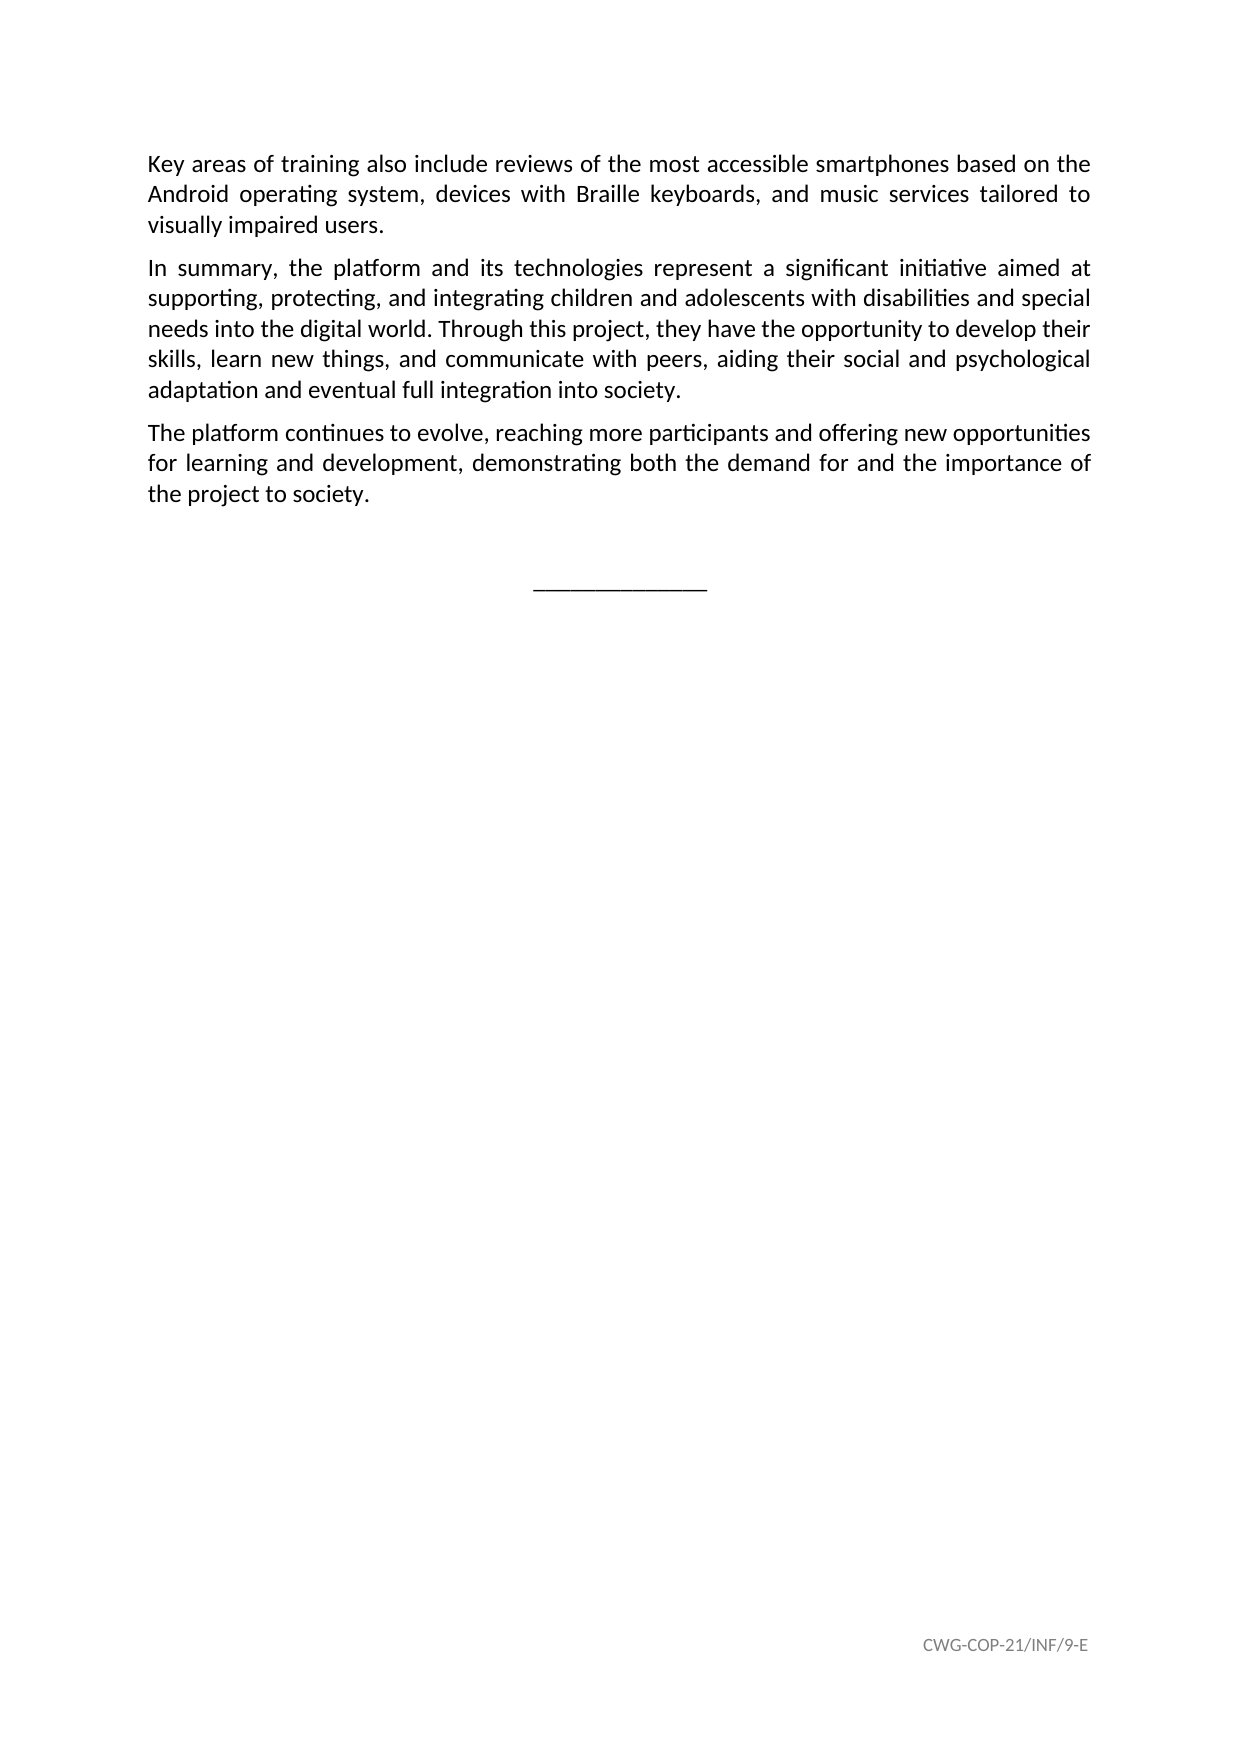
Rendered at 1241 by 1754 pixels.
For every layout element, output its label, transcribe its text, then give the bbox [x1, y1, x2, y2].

text In summary, the platform and its technologies represent a significant initiative aimed at supporting, protecting, and integrating children and adolescents with disabilities and special needs into the digital world. Through this project, they have the opportunity to develop their skills, learn new things, and communicate with peers, aiding their social and psychological adaptation and eventual full integration into society. [148, 252, 1092, 404]
text ______________ [148, 564, 1092, 594]
text The platform continues to evolve, reaching more participants and offering new opportunities for learning and development, demonstrating both the demand for and the importance of the project to society. [148, 417, 1092, 508]
text Key areas of training also include reviews of the most accessible smartphones based on the Android operating system, devices with Braille keyboards, and music services tailored to visually impaired users. [148, 148, 1092, 239]
